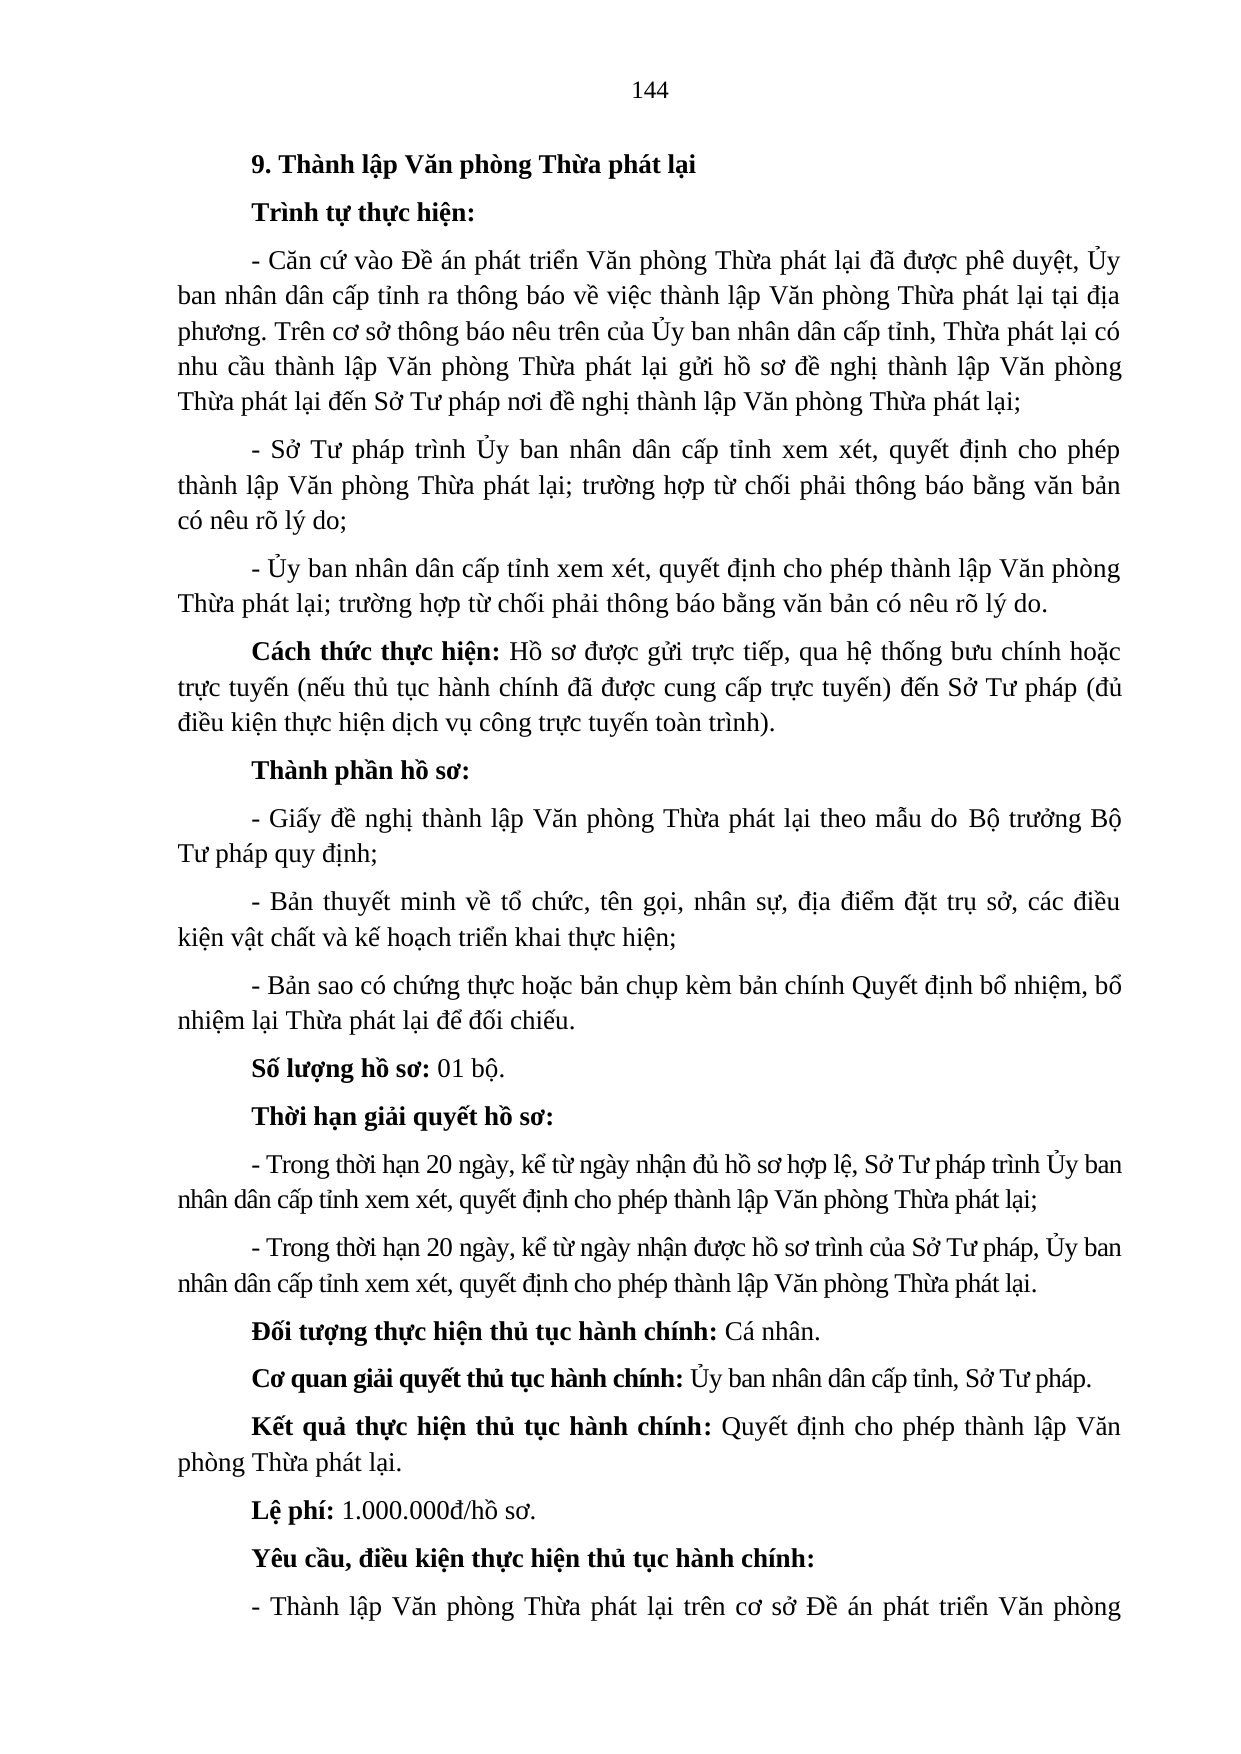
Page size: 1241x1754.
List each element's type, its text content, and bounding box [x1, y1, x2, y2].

text Cơ quan giải quyết thủ tục hành chính: Ủy ban nhân dân cấp tỉnh, Sở Tư pháp. [177, 1359, 1122, 1395]
text - Ủy ban nhân dân cấp tỉnh xem xét, quyết định cho phép thành lập Văn phòng Thừa phát lại; trường hợp từ chối phải thông báo bằng văn bản có nêu rõ lý do. [177, 549, 1122, 620]
text Số lượng hồ sơ: 01 bộ. [177, 1049, 1122, 1084]
text - Sở Tư pháp trình Ủy ban nhân dân cấp tỉnh xem xét, quyết định cho phép thành lập Văn phòng Thừa phát lại; trường hợp từ chối phải thông báo bằng văn bản có nêu rõ lý do; [177, 430, 1122, 537]
text - Trong thời hạn 20 ngày, kể từ ngày nhận đủ hồ sơ hợp lệ, Sở Tư pháp trình Ủy ban nhân dân cấp tỉnh xem xét, quyết định cho phép thành lập Văn phòng Thừa phát lại; [177, 1145, 1122, 1216]
text Thời hạn giải quyết hồ sơ: [177, 1097, 1122, 1132]
text - Giấy đề nghị thành lập Văn phòng Thừa phát lại theo mẫu do Bộ trưởng Bộ Tư pháp quy định; [177, 799, 1122, 870]
text Lệ phí: 1.000.000đ/hồ sơ. [177, 1491, 1122, 1526]
text - Trong thời hạn 20 ngày, kể từ ngày nhận được hồ sơ trình của Sở Tư pháp, Ủy ban nhân dân cấp tỉnh xem xét, quyết định cho phép thành lập Văn phòng Thừa phát lại. [177, 1228, 1122, 1299]
text - Bản thuyết minh về tổ chức, tên gọi, nhân sự, địa điểm đặt trụ sở, các điều kiện vật chất và kế hoạch triển khai thực hiện; [177, 882, 1122, 953]
text - Căn cứ vào Đề án phát triển Văn phòng Thừa phát lại đã được phê duyệt, Ủy ban nhân dân cấp tỉnh ra thông báo về việc thành lập Văn phòng Thừa phát lại tại địa phương. Trên cơ sở thông báo nêu trên của Ủy ban nhân dân cấp tỉnh, Thừa phát lại có nhu cầu thành lập Văn phòng Thừa phát lại gửi hồ sơ đề nghị thành lập Văn phòng Thừa phát lại đến Sở Tư pháp nơi đề nghị thành lập Văn phòng Thừa phát lại; [177, 241, 1122, 418]
text - Bản sao có chứng thực hoặc bản chụp kèm bản chính Quyết định bổ nhiệm, bổ nhiệm lại Thừa phát lại để đối chiếu. [177, 966, 1122, 1037]
text Trình tự thực hiện: [177, 193, 1122, 228]
text Yêu cầu, điều kiện thực hiện thủ tục hành chính: [177, 1539, 1122, 1574]
text Thành phần hồ sơ: [177, 751, 1122, 787]
text Cách thức thực hiện: Hồ sơ được gửi trực tiếp, qua hệ thống bưu chính hoặc trực tuyến (nếu thủ tục hành chính đã được cung cấp trực tuyến) đến Sở Tư pháp (đủ điều kiện thực hiện dịch vụ công trực tuyến toàn trình). [177, 632, 1122, 739]
text Đối tượng thực hiện thủ tục hành chính: Cá nhân. [177, 1312, 1122, 1347]
text Kết quả thực hiện thủ tục hành chính: Quyết định cho phép thành lập Văn phòng Thừa phát lại. [177, 1407, 1122, 1478]
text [177, 1587, 1122, 1622]
text 9. Thành lập Văn phòng Thừa phát lại [177, 145, 1122, 180]
